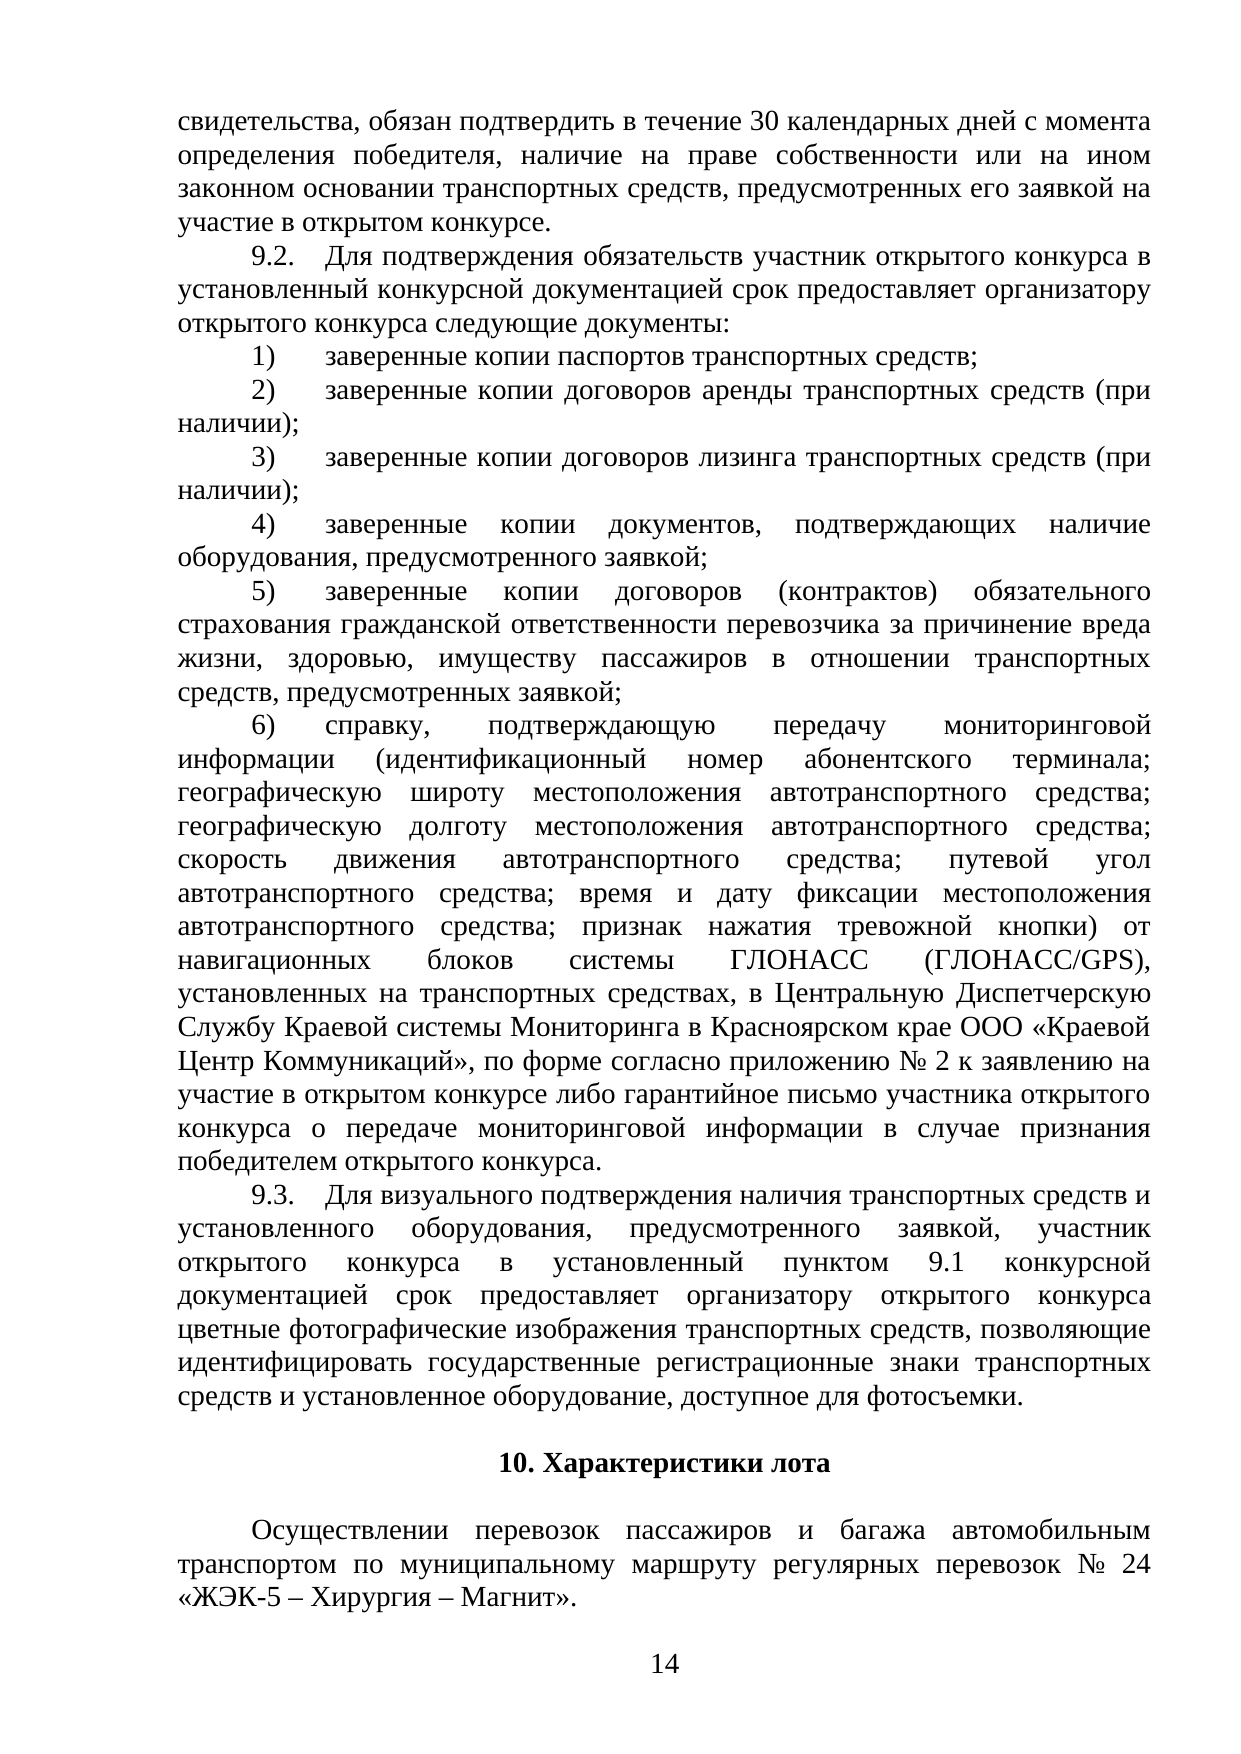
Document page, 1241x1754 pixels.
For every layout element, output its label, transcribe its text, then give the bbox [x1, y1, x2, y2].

list заверенные копии договоров (контрактов) обязательного страхования гражданской ответственности перевозчика за причинение вреда жизни, здоровью, имуществу пассажиров в отношении транспортных средств, предусмотренных заявкой; [177, 573, 1152, 707]
list заверенные копии паспортов транспортных средств; [177, 338, 1152, 372]
text Осуществлении перевозок пассажиров и багажа автомобильным транспортом по муниципальному маршруту регулярных перевозок № 24 «ЖЭК-5 – Хирургия – Магнит». [177, 1512, 1152, 1613]
list заверенные копии договоров аренды транспортных средств (при наличии); [177, 372, 1152, 439]
list справку, подтверждающую передачу мониторинговой информации (идентификационный номер абонентского терминала; географическую широту местоположения автотранспортного средства; географическую долготу местоположения автотранспортного средства; скорость движения автотранспортного средства; путевой угол автотранспортного средства; время и дату фиксации местоположения автотранспортного средства; признак нажатия тревожной кнопки) от навигационных блоков системы ГЛОНАСС (ГЛОНАСС/GPS), установленных на транспортных средствах, в Центральную Диспетчерскую Службу Краевой системы Мониторинга в Красноярском крае ООО «Краевой Центр Коммуникаций», по форме согласно приложению № 2 к заявлению на участие в открытом конкурсе либо гарантийное письмо участника открытого конкурса о передаче мониторинговой информации в случае признания победителем открытого конкурса. [177, 707, 1152, 1177]
list Для подтверждения обязательств участник открытого конкурса в установленный конкурсной документацией срок предоставляет организатору открытого конкурса следующие документы: [177, 238, 1152, 338]
list заверенные копии договоров лизинга транспортных средств (при наличии); [177, 439, 1152, 506]
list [177, 103, 1152, 238]
list Характеристики лота [177, 1445, 1152, 1479]
list Для визуального подтверждения наличия транспортных средств и установленного оборудования, предусмотренного заявкой, участник открытого конкурса в установленный пунктом 9.1 конкурсной документацией срок предоставляет организатору открытого конкурса цветные фотографические изображения транспортных средств, позволяющие идентифицировать государственные регистрационные знаки транспортных средств и установленное оборудование, доступное для фотосъемки. [177, 1177, 1152, 1412]
list заверенные копии документов, подтверждающих наличие оборудования, предусмотренного заявкой; [177, 506, 1152, 573]
